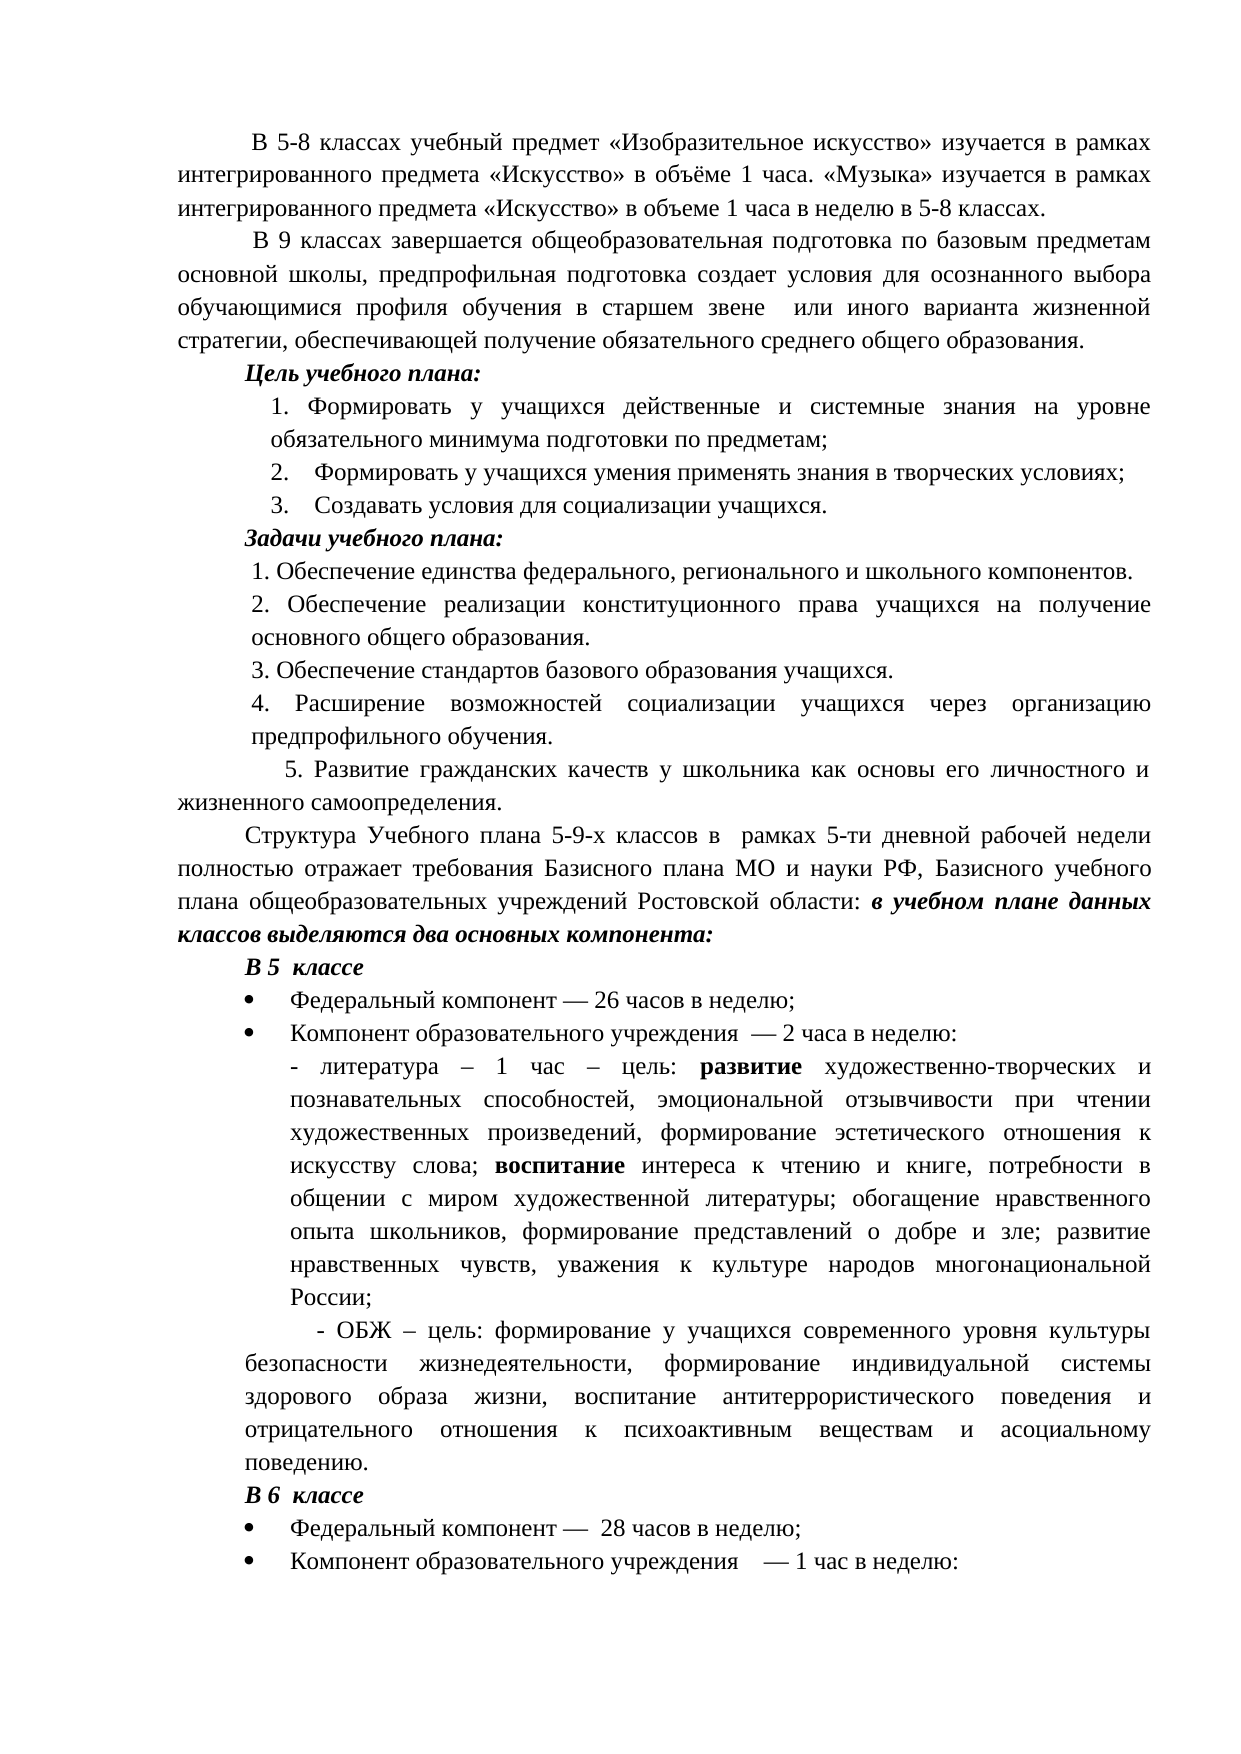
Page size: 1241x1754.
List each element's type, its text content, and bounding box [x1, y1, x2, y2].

text 5. Развитие гражданских качеств у школьника как основы его личностного и жизненного самоопределения. [177, 754, 1152, 816]
text 1. Обеспечение единства федерального, регионального и школьного компонентов. [251, 556, 1152, 584]
list Формировать у учащихся умения применять знания в творческих условиях; [270, 457, 1152, 486]
list Создавать условия для социализации учащихся. [270, 490, 1152, 518]
list 1. Формировать у учащихся действенные и системные знания на уровне обязательного минимума подготовки по предметам; [270, 391, 1152, 452]
text 3. Обеспечение стандартов базового образования учащихся. [251, 655, 1152, 684]
list Федеральный компонент — 26 часов в неделю; [177, 985, 1152, 1014]
text Структура Учебного плана 5-9-х классов в рамках 5-ти дневной рабочей недели полностью отражает требования Базисного плана МО и науки РФ, Базисного учебного плана общеобразовательных учреждений Ростовской области: в учебном плане данных классов выделяются два основных компонента: [177, 820, 1152, 948]
text Цель учебного плана: [177, 358, 1152, 386]
text - литература – 1 час – цель: развитие художественно-творческих и познавательных способностей, эмоциональной отзывчивости при чтении художественных произведений, формирование эстетического отношения к искусству слова; воспитание интереса к чтению и книге, потребности в общении с миром художественной литературы; обогащение нравственного опыта школьников, формирование представлений о добре и зле; развитие нравственных чувств, уважения к культуре народов многонациональной России; [290, 1051, 1152, 1311]
text 2. Обеспечение реализации конституционного права учащихся на получение основного общего образования. [251, 589, 1152, 651]
list Компонент образовательного учреждения — 1 час в неделю: [177, 1546, 1152, 1575]
text В 5-8 классах учебный предмет «Изобразительное искусство» изучается в рамках интегрированного предмета «Искусство» в объёме 1 часа. «Музыка» изучается в рамках интегрированного предмета «Искусство» в объеме 1 часа в неделю в 5-8 классах. [177, 127, 1152, 221]
text В 9 классах завершается общеобразовательная подготовка по базовым предметам основной школы, предпрофильная подготовка создает условия для осознанного выбора обучающимися профиля обучения в старшем звене или иного варианта жизненной стратегии, обеспечивающей получение обязательного среднего общего образования. [177, 226, 1152, 353]
list Федеральный компонент — 28 часов в неделю; [177, 1513, 1152, 1542]
text Задачи учебного плана: [177, 523, 1152, 552]
text В 5 классе [177, 952, 1152, 981]
text - ОБЖ – цель: формирование у учащихся современного уровня культуры безопасности жизнедеятельности, формирование индивидуальной системы здорового образа жизни, воспитание антитеррористического поведения и отрицательного отношения к психоактивным веществам и асоциальному поведению. [244, 1315, 1152, 1476]
text 4. Расширение возможностей социализации учащихся через организацию предпрофильного обучения. [251, 688, 1152, 750]
list Компонент образовательного учреждения — 2 часа в неделю: [177, 1018, 1152, 1047]
text В 6 классе [244, 1480, 1152, 1509]
